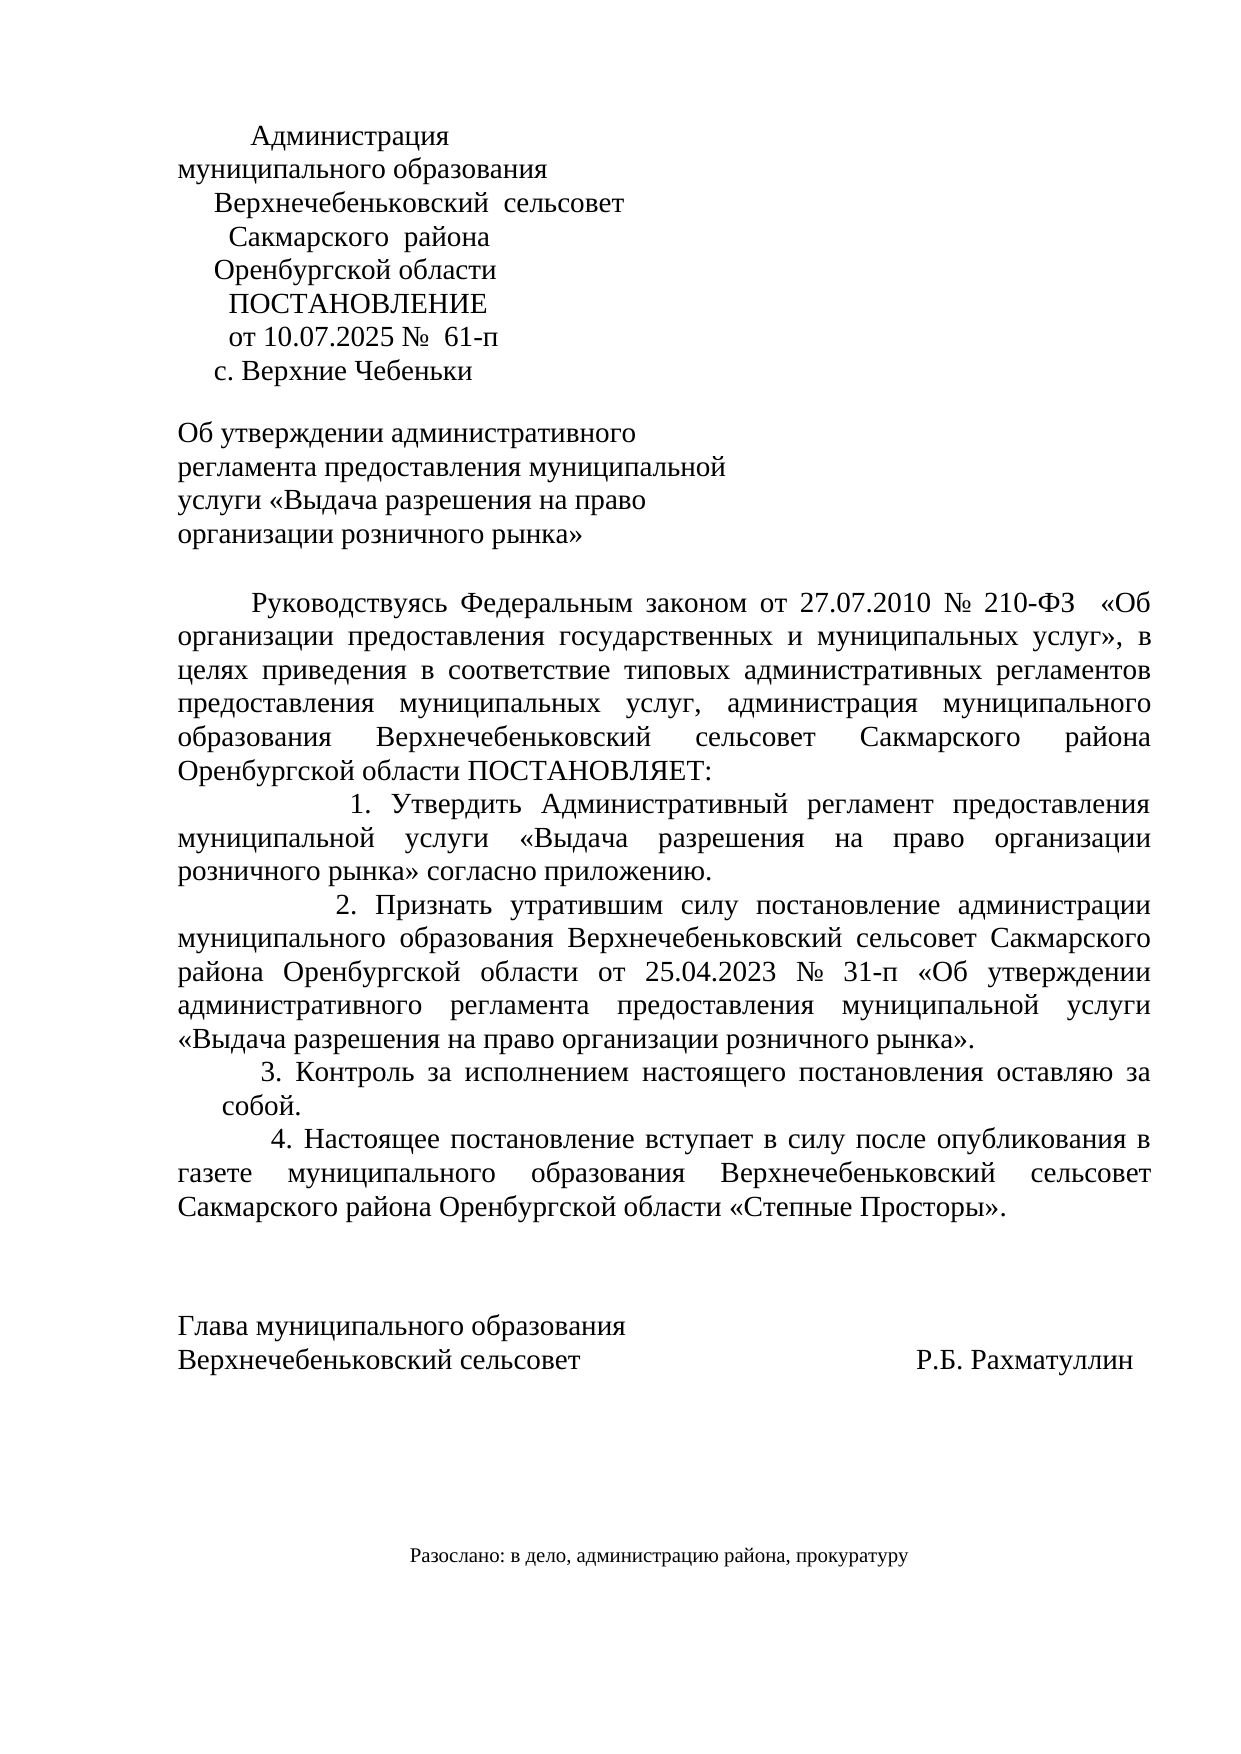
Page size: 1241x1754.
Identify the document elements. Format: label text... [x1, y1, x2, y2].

text регламента предоставления муниципальной [177, 449, 1152, 482]
text Верхнечебеньковский сельсовет [177, 185, 1152, 219]
text Глава муниципального образования [177, 1308, 1141, 1342]
text Руководствуясь Федеральным законом от 27.07.2010 № 210-ФЗ «Об организации предоставления государственных и муниципальных услуг», в целях приведения в соответствие типовых административных регламентов предоставления муниципальных услуг, администрация муниципального образования Верхнечебеньковский сельсовет Сакмарского района Оренбургской области ПОСТАНОВЛЯЕТ: [177, 585, 1152, 786]
text муниципального образования [177, 152, 1152, 185]
text от 10.07.2025 № 61-п [177, 319, 1152, 353]
text Верхнечебеньковский сельсовет Р.Б. Рахматуллин [177, 1342, 1141, 1376]
text Администрация [177, 118, 1152, 152]
text услуги «Выдача разрешения на право [177, 482, 1152, 516]
text 3. Контроль за исполнением настоящего постановления оставляю за собой. [222, 1054, 1152, 1122]
text Сакмарского района [177, 219, 1152, 252]
text Разослано: в дело, администрацию района, прокуратуру [177, 1543, 1141, 1567]
text 4. Настоящее постановление вступает в силу после опубликования в газете муниципального образования Верхнечебеньковский сельсовет Сакмарского района Оренбургской области «Степные Просторы». [177, 1122, 1152, 1222]
text 2. Признать утратившим силу постановление администрации муниципального образования Верхнечебеньковский сельсовет Сакмарского района Оренбургской области от 25.04.2023 № 31-п «Об утверждении административного регламента предоставления муниципальной услуги «Выдача разрешения на право организации розничного рынка». [177, 887, 1152, 1054]
text Оренбургской области [177, 252, 1152, 286]
text 1. Утвердить Административный регламент предоставления муниципальной услуги «Выдача разрешения на право организации розничного рынка» согласно приложению. [177, 786, 1152, 887]
text ПОСТАНОВЛЕНИЕ [177, 286, 1152, 319]
text Об утверждении административного [177, 415, 1152, 449]
text организации розничного рынка» [177, 516, 1152, 549]
text с. Верхние Чебеньки [177, 353, 1152, 386]
